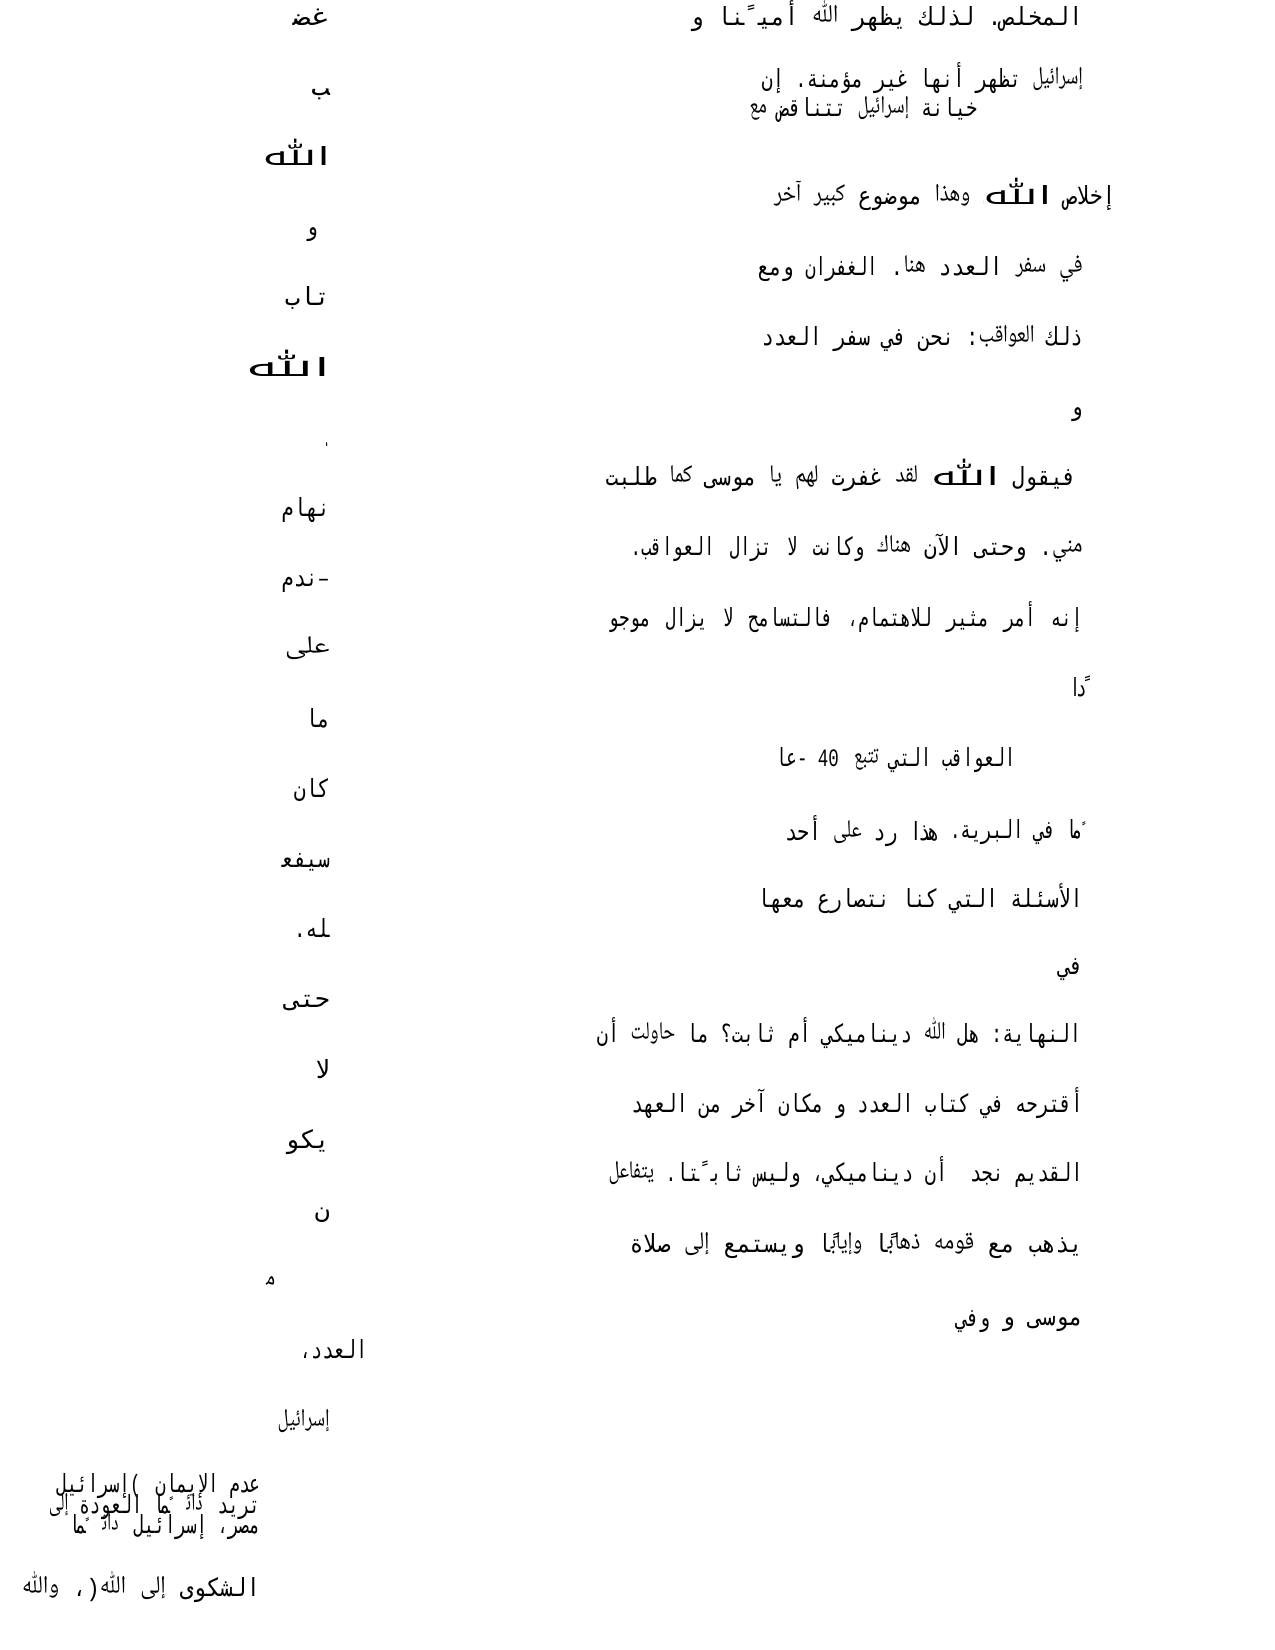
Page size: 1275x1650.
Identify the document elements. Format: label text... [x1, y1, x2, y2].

text ﻋﺪم اﻹﻳﻤﺎن )إﺳﺮاﺋﻴﻞ ﺗﺮﻳﺪ داﺋ ًﻤﺎ اﻟﻌﻮدة إﱃ ﻣﺼﺮ، إﺳﺮاﺋﻴﻞ داﺋ ًﻤﺎ [19, 1478, 260, 1540]
text اﻟﺸﻜﻮى إﱃ ﷲ(، وﷲ اﻟﻤﺨﻠﺺ. ﻟﺬﻟﻚ ﻳﻈﻬﺮ ﷲ أﻣﻴ ًﻨﺎ و [19, 1575, 260, 1603]
text ﻣﻬﻢ. ﻓﻲ ﺳﻔﺮ اﻟﻌﺪد، ﻟﺪﻳﻚ ﺗﺒﺎﻳﻦ ﺑﻴﻦ إﺳﺮاﺋﻴﻞ [275, 1268, 313, 1437]
text إﺧﻼص ﷲ. وﻫﺬا ﻣﻮﺿﻮع ﻛﺒﻴﺮ آﺧﺮ ﻓﻲ ﺳﻔﺮ اﻟﻌﺪد ﻫﻨﺎ. اﻟﻐﻔﺮان وﻣﻊ ذﻟﻚ اﻟﻌﻮاﻗﺐ: ﻧﺤﻦ ﻓﻲ ﺳﻔﺮ اﻟﻌﺪد و [752, 184, 1115, 423]
text إﺳﺮاﺋﻴﻞ ﺗﻈﻬﺮ أﻧﻬﺎ ﻏﻴﺮ ﻣﺆﻣﻨﺔ. إن ﺧﻴﺎﻧﺔ إﺳﺮاﺋﻴﻞ ﺗﺘﻨﺎﻗﺾ ﻣﻊ [749, 67, 1100, 124]
text اﻟﺸﻜﻮى إﱃ ﷲ(، وﷲ اﻟﻤﺨﻠﺺ. ﻟﺬﻟﻚ ﻳﻈﻬﺮ ﷲ أﻣﻴ ًﻨﺎ و [348, 4, 1082, 32]
text اﻟﻌﻮاﻗﺐ اﻟﺘﻲ ﺗﺘﺒﻊ 40 -ﻋﺎ ًﻣﺎ ﻓﻲ اﻟﺒﺮﻳﺔ. ﻫﺬا رد ﻋﲆ أﺣﺪ اﻷﺳﺌﻠﺔ اﻟﺘﻲ ﻛﻨﺎ ﻧﺘﺼﺎرع ﻣﻌﻬﺎ ﻓﻲ [752, 746, 1082, 982]
text ﻓﻴﻘﻮل ﷲ: ﻟﻘﺪ ﻏﻔﺮت ﻟﻬﻢ ﻳﺎ ﻣﻮﺳﻰ ﻛﻤﺎ ﻃﻠﺒﺖ ﻣﻨﻲ. وﺣﺘﻰ اﻵن ﻫﻨﺎك وﻛﺎﻧﺖ ﻻ ﺗﺰال اﻟﻌﻮاﻗﺐ. إﻧﻪ أﻣﺮ ﻣﺜﻴﺮ ﻟﻼﻫﺘﻤﺎم، ﻓﺎﻟﺘﺴﺎﻣﺢ ﻻ ﻳﺰال ﻣﻮﺟﻮ ًدا [602, 465, 1082, 704]
text اﻟﻨﻬﺎﻳﺔ: ﻫﻞ ﷲ دﻳﻨﺎﻣﻴﻜﻲ أم ﺛﺎﺑﺖ؟ ﻣﺎ ﺣﺎوﻟﺖ أن أﻗﺘﺮﺣﻪ ﻓﻲ ﻛﺘﺎب اﻟﻌﺪد و ﻣﻜﺎن آﺧﺮ ﻣﻦ اﻟﻌﻬﺪ اﻟﻘﺪﻳﻢ ﻧﺠﺪ أن ﷲ دﻳﻨﺎﻣﻴﻜﻲ، وﻟﻴﺲ ﺛﺎﺑ ًﺘﺎ. ﻳﺘﻔﺎﻋﻞ ﻳﺬﻫﺐ ﻣﻊ ﻗﻮﻣﻪ ذﻫﺎﺑًﺎ وإﻳﺎﺑًﺎ وﻳﺴﺘﻤﻊ إﱃ ﺻﻼة ﻣﻮﺳﻰ و وﻓﻲ [584, 1021, 1082, 1333]
